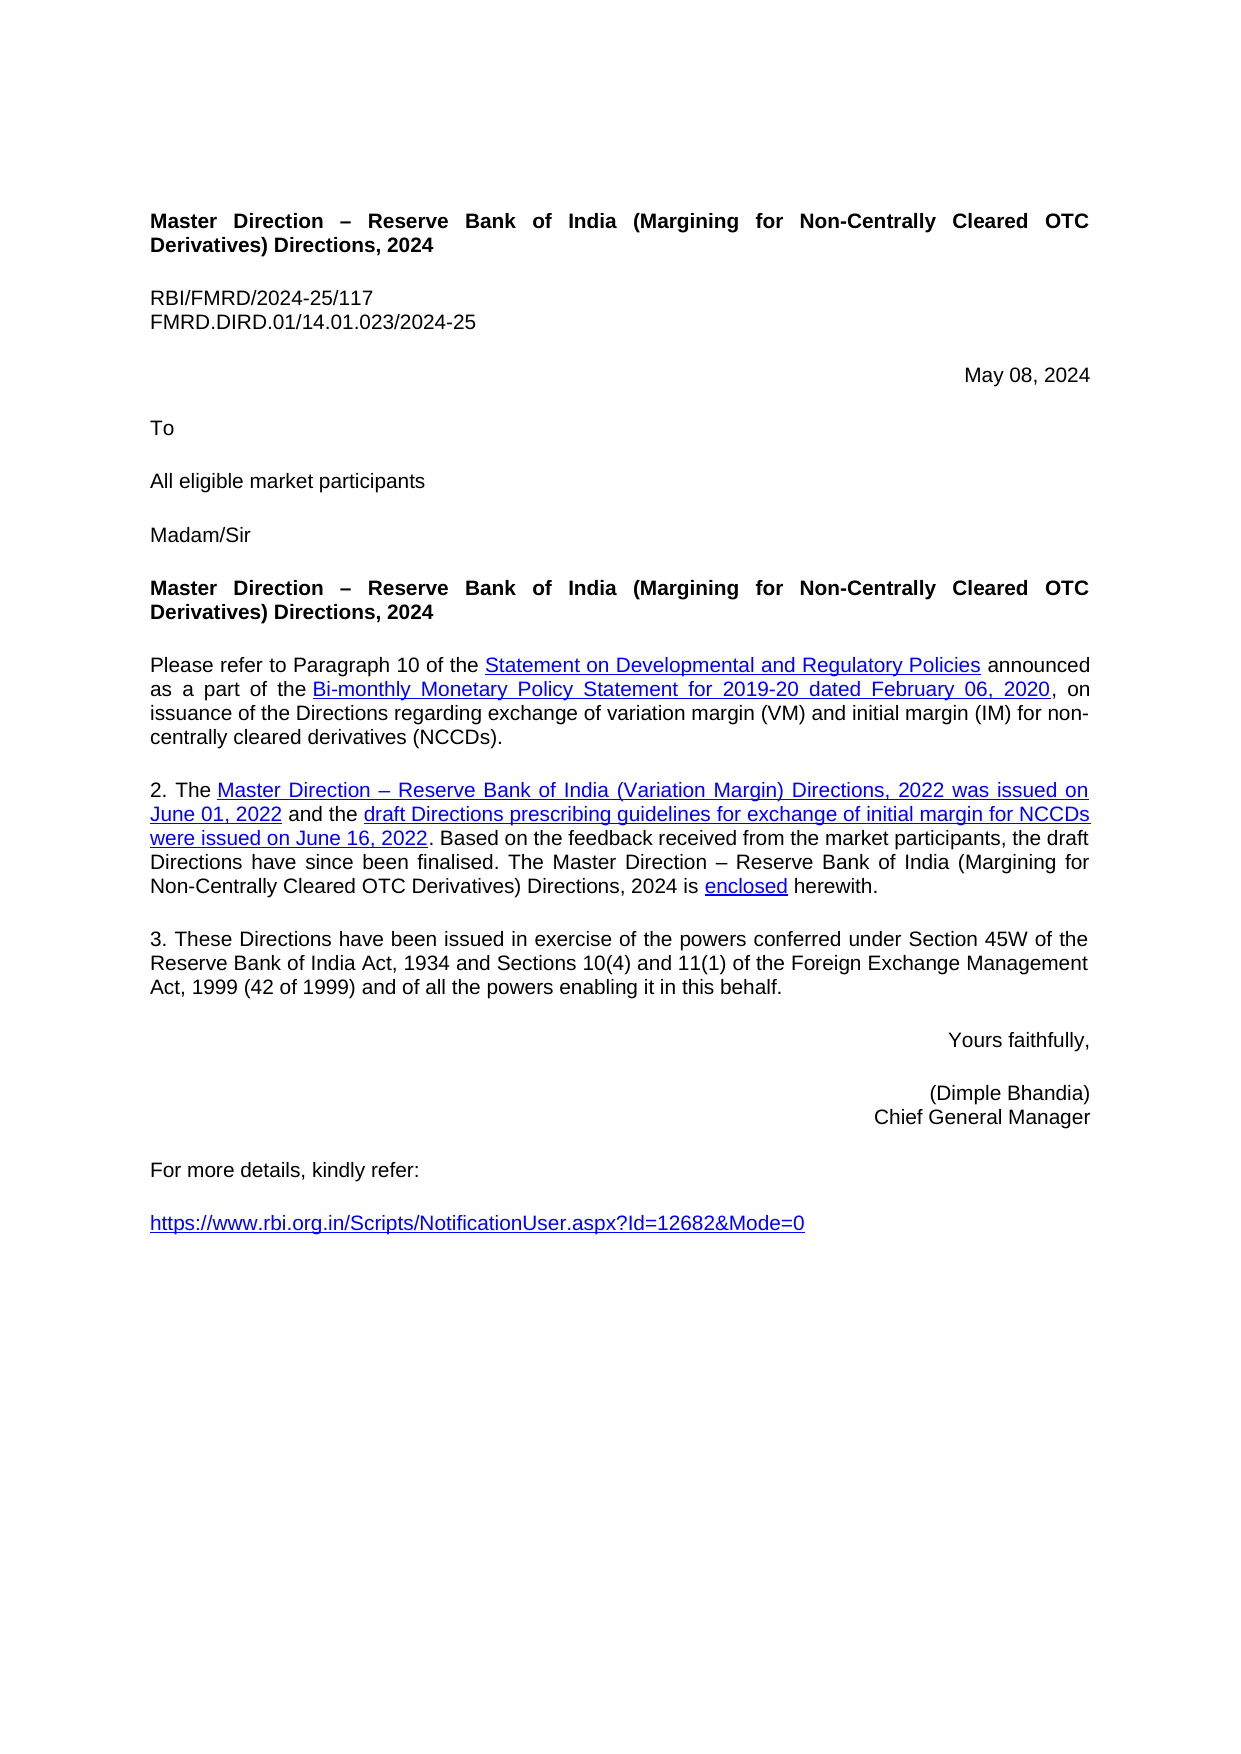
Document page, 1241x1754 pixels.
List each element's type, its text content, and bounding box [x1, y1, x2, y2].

text 2. The Master Direction – Reserve Bank of India (Variation Margin) Directions, 2022 was issued on June 01, 2022 and the draft Directions prescribing guidelines for exchange of initial margin for NCCDs were issued on June 16, 2022. Based on the feedback received from the market participants, the draft Directions have since been finalised. The Master Direction – Reserve Bank of India (Margining for Non-Centrally Cleared OTC Derivatives) Directions, 2024 is enclosed herewith. [150, 778, 1090, 897]
text Yours faithfully, [150, 1028, 1090, 1052]
text All eligible market participants [150, 469, 1090, 493]
text Master Direction – Reserve Bank of India (Margining for Non-Centrally Cleared OTC Derivatives) Directions, 2024 [150, 209, 1090, 257]
text Madam/Sir [150, 522, 1090, 546]
text Please refer to Paragraph 10 of the Statement on Developmental and Regulatory Policies announced as a part of the Bi-monthly Monetary Policy Statement for 2019-20 dated February 06, 2020, on issuance of the Directions regarding exchange of variation margin (VM) and initial margin (IM) for non-centrally cleared derivatives (NCCDs). [150, 653, 1090, 748]
text May 08, 2024 [150, 363, 1090, 387]
text To [150, 416, 1090, 440]
text (Dimple Bhandia) Chief General Manager [150, 1081, 1090, 1129]
text For more details, kindly refer: [150, 1158, 1090, 1182]
text 3. These Directions have been issued in exercise of the powers conferred under Section 45W of the Reserve Bank of India Act, 1934 and Sections 10(4) and 11(1) of the Foreign Exchange Management Act, 1999 (42 of 1999) and of all the powers enabling it in this behalf. [150, 927, 1090, 998]
text https://www.rbi.org.in/Scripts/NotificationUser.aspx?Id=12682&Mode=0 [150, 1211, 1090, 1235]
text RBI/FMRD/2024-25/117 FMRD.DIRD.01/14.01.023/2024-25 [150, 286, 1090, 334]
text Master Direction – Reserve Bank of India (Margining for Non-Centrally Cleared OTC Derivatives) Directions, 2024 [150, 576, 1090, 623]
